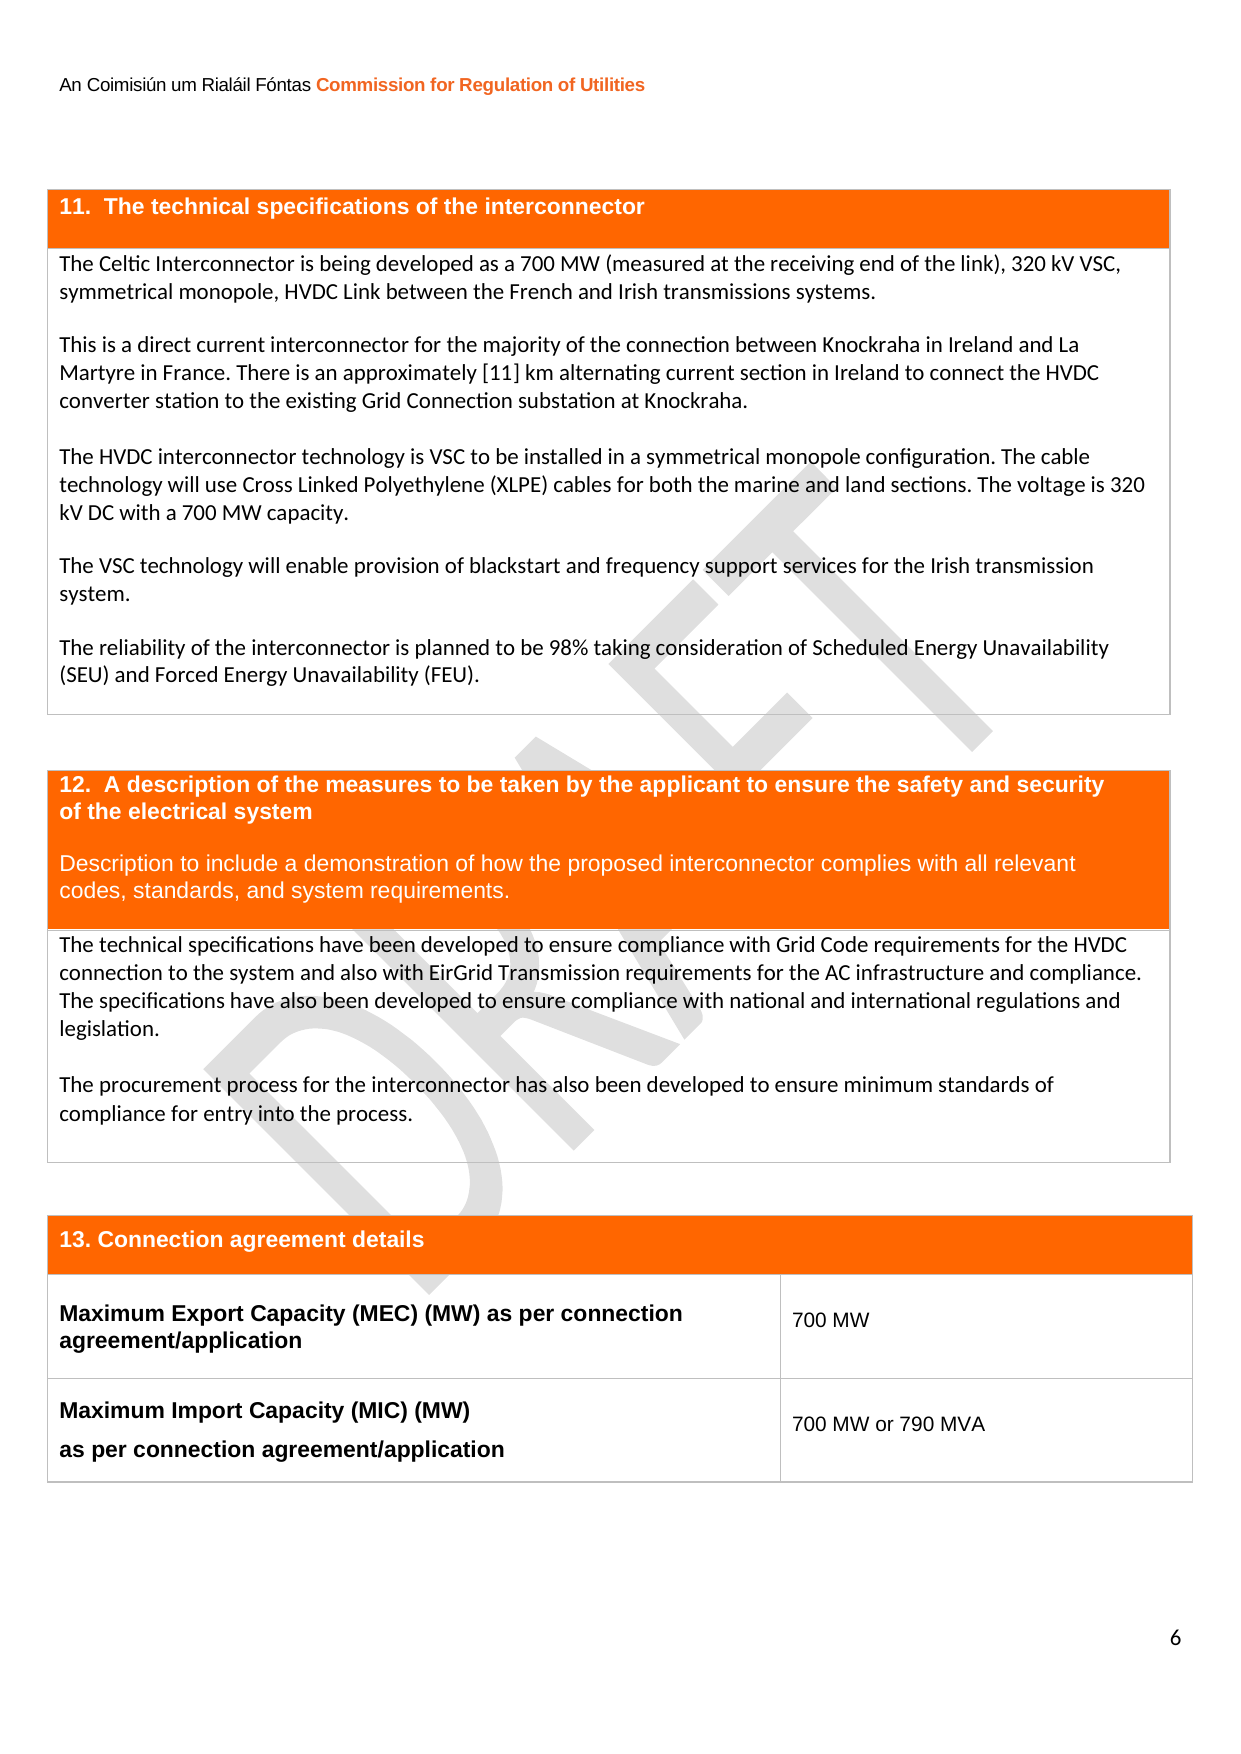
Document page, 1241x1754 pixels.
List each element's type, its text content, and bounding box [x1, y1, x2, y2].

table_cell 700 MW [781, 1275, 1192, 1378]
table_header 11. The technical specifications of the interconnector [48, 190, 1169, 248]
table_cell The Celtic Interconnector is being developed as a 700 MW (measured at the receiving end of the link), 320 kV VSC, symmetrical monopole, HVDC Link between the French and Irish transmissions systems. This is a direct current interconnector for the majority of the connection between Knockraha in Ireland and La Martyre in France. There is an approximately [11] km alternating current section in Ireland to connect the HVDC converter station to the existing Grid Connection substation at Knockraha. The HVDC interconnector technology is VSC to be installed in a symmetrical monopole configuration. The cable technology will use Cross Linked Polyethylene (XLPE) cables for both the marine and land sections. The voltage is 320 kV DC with a 700 MW capacity. The VSC technology will enable provision of blackstart and frequency support services for the Irish transmission system. The reliability of the interconnector is planned to be 98% taking consideration of Scheduled Energy Unavailability (SEU) and Forced Energy Unavailability (FEU). [48, 249, 1169, 714]
table_header 13. Connection agreement details [48, 1216, 1192, 1274]
table_cell Maximum Export Capacity (MEC) (MW) as per connection agreement/application [48, 1275, 780, 1378]
table_cell The technical specifications have been developed to ensure compliance with Grid Code requirements for the HVDC connection to the system and also with EirGrid Transmission requirements for the AC infrastructure and compliance. The specifications have also been developed to ensure compliance with national and international regulations and legislation. The procurement process for the interconnector has also been developed to ensure minimum standards of compliance for entry into the process. [48, 931, 1169, 1162]
table_header 12. A description of the measures to be taken by the applicant to ensure the safety and security of the electrical system Description to include a demonstration of how the proposed interconnector complies with all relevant codes, standards, and system requirements. [48, 771, 1169, 929]
table_cell Maximum Import Capacity (MIC) (MW) as per connection agreement/application [48, 1379, 780, 1481]
table_cell 700 MW or 790 MVA [781, 1379, 1192, 1481]
